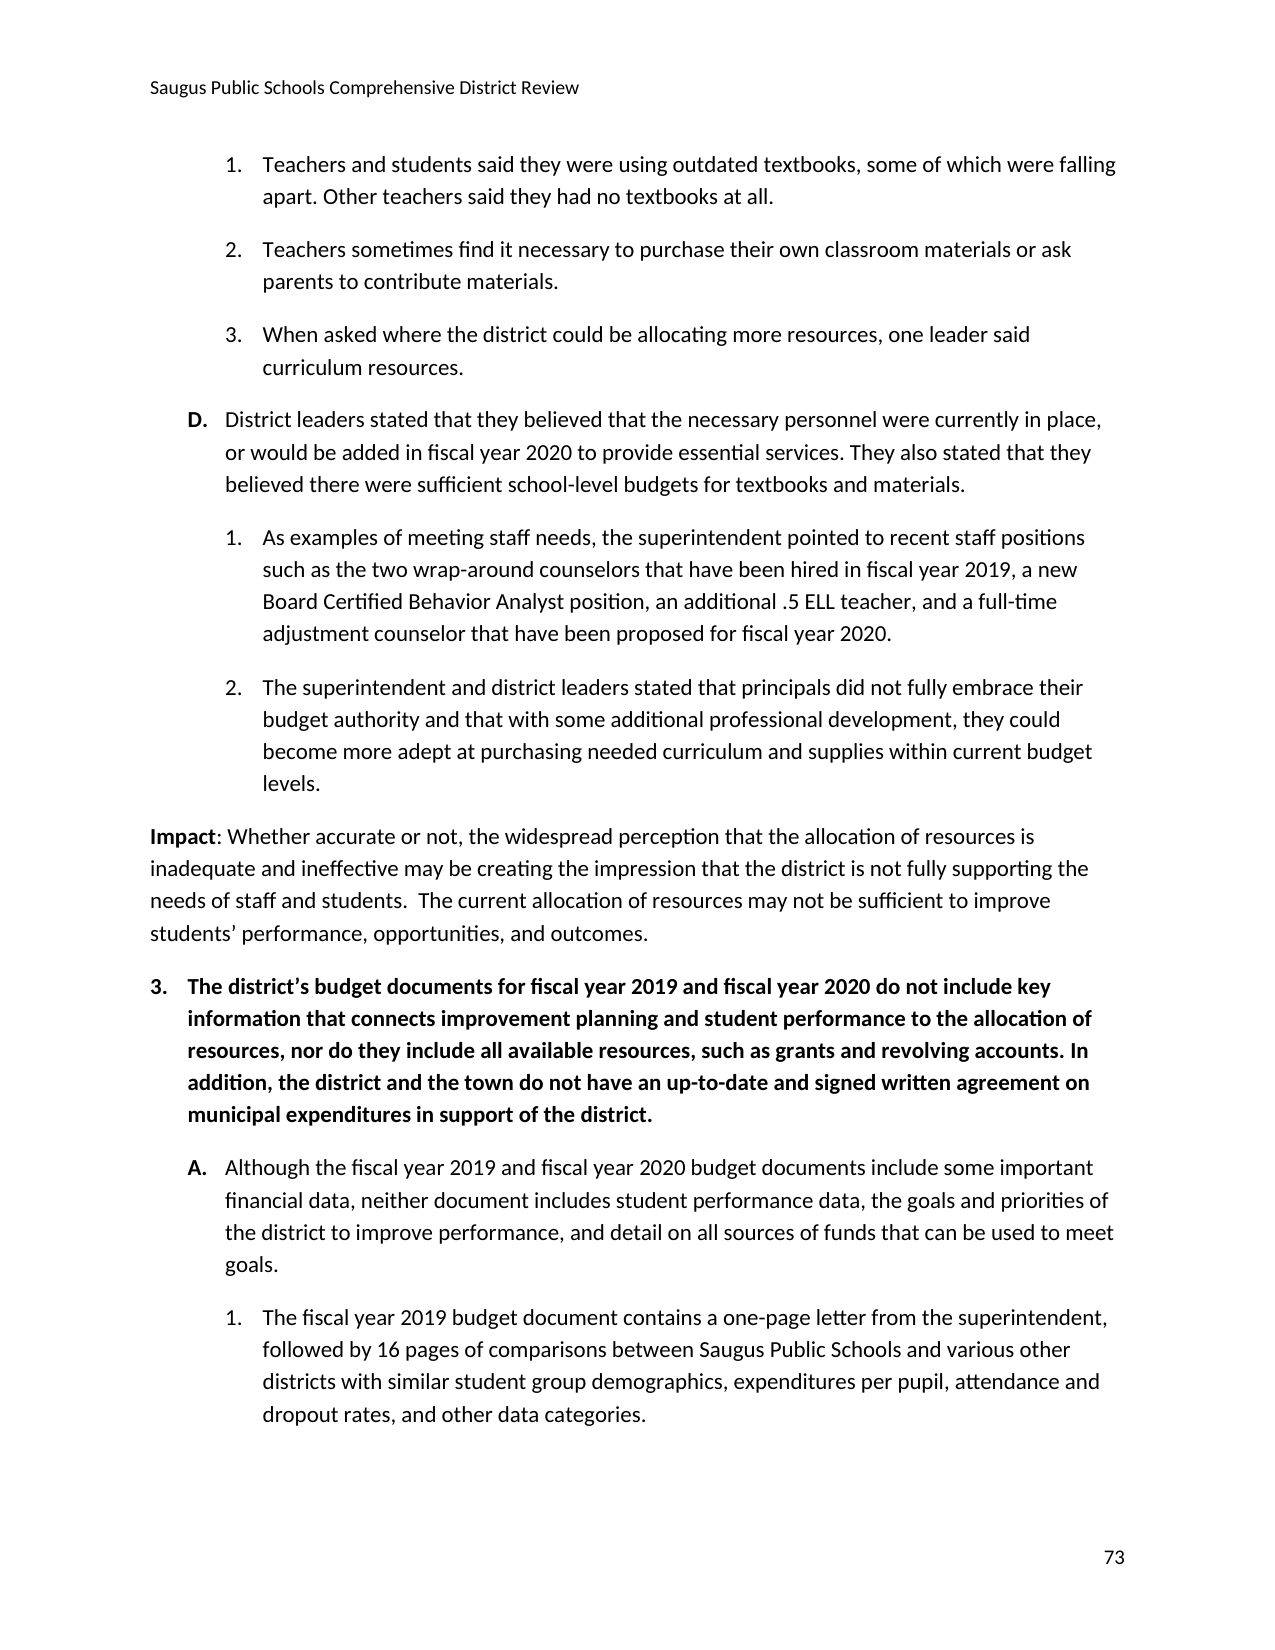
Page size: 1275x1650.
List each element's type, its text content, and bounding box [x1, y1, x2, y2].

text D. District leaders stated that they believed that the necessary personnel were currently in place, or would be added in fiscal year 2020 to provide essential services. They also stated that they believed there were sufficient school-level budgets for textbooks and materials. [187, 406, 1125, 498]
text A. Although the fiscal year 2019 and fiscal year 2020 budget documents include some important financial data, neither document includes student performance data, the goals and priorities of the district to improve performance, and detail on all sources of funds that can be used to meet goals. [150, 1153, 1125, 1278]
list Impact: Whether accurate or not, the widespread perception that the allocation of resources is inadequate and ineffective may be creating the impression that the district is not fully supporting the needs of staff and students. The current allocation of resources may not be sufficient to improve students’ performance, opportunities, and outcomes. [150, 822, 1125, 947]
list 3. When asked where the district could be allocating more resources, one leader said curriculum resources. [225, 320, 1125, 381]
list 3. The district’s budget documents for fiscal year 2019 and fiscal year 2020 do not include key information that connects improvement planning and student performance to the allocation of resources, nor do they include all available resources, such as grants and revolving accounts. In addition, the district and the town do not have an up-to-date and signed written agreement on municipal expenditures in support of the district. [150, 972, 1125, 1128]
text 1. The fiscal year 2019 budget document contains a one-page letter from the superintendent, followed by 16 pages of comparisons between Saugus Public Schools and various other districts with similar student group demographics, expenditures per pupil, attendance and dropout rates, and other data categories. [225, 1303, 1125, 1428]
list 1. Teachers and students said they were using outdated textbooks, some of which were falling apart. Other teachers said they had no textbooks at all. [225, 150, 1125, 210]
list 2. Teachers sometimes find it necessary to purchase their own classroom materials or ask parents to contribute materials. [225, 235, 1125, 295]
list 2. The superintendent and district leaders stated that principals did not fully embrace their budget authority and that with some additional professional development, they could become more adept at purchasing needed curriculum and supplies within current budget levels. [225, 673, 1125, 797]
list 1. As examples of meeting staff needs, the superintendent pointed to recent staff positions such as the two wrap-around counselors that have been hired in fiscal year 2019, a new Board Certified Behavior Analyst position, an additional .5 ELL teacher, and a full-time adjustment counselor that have been proposed for fiscal year 2020. [225, 523, 1125, 648]
